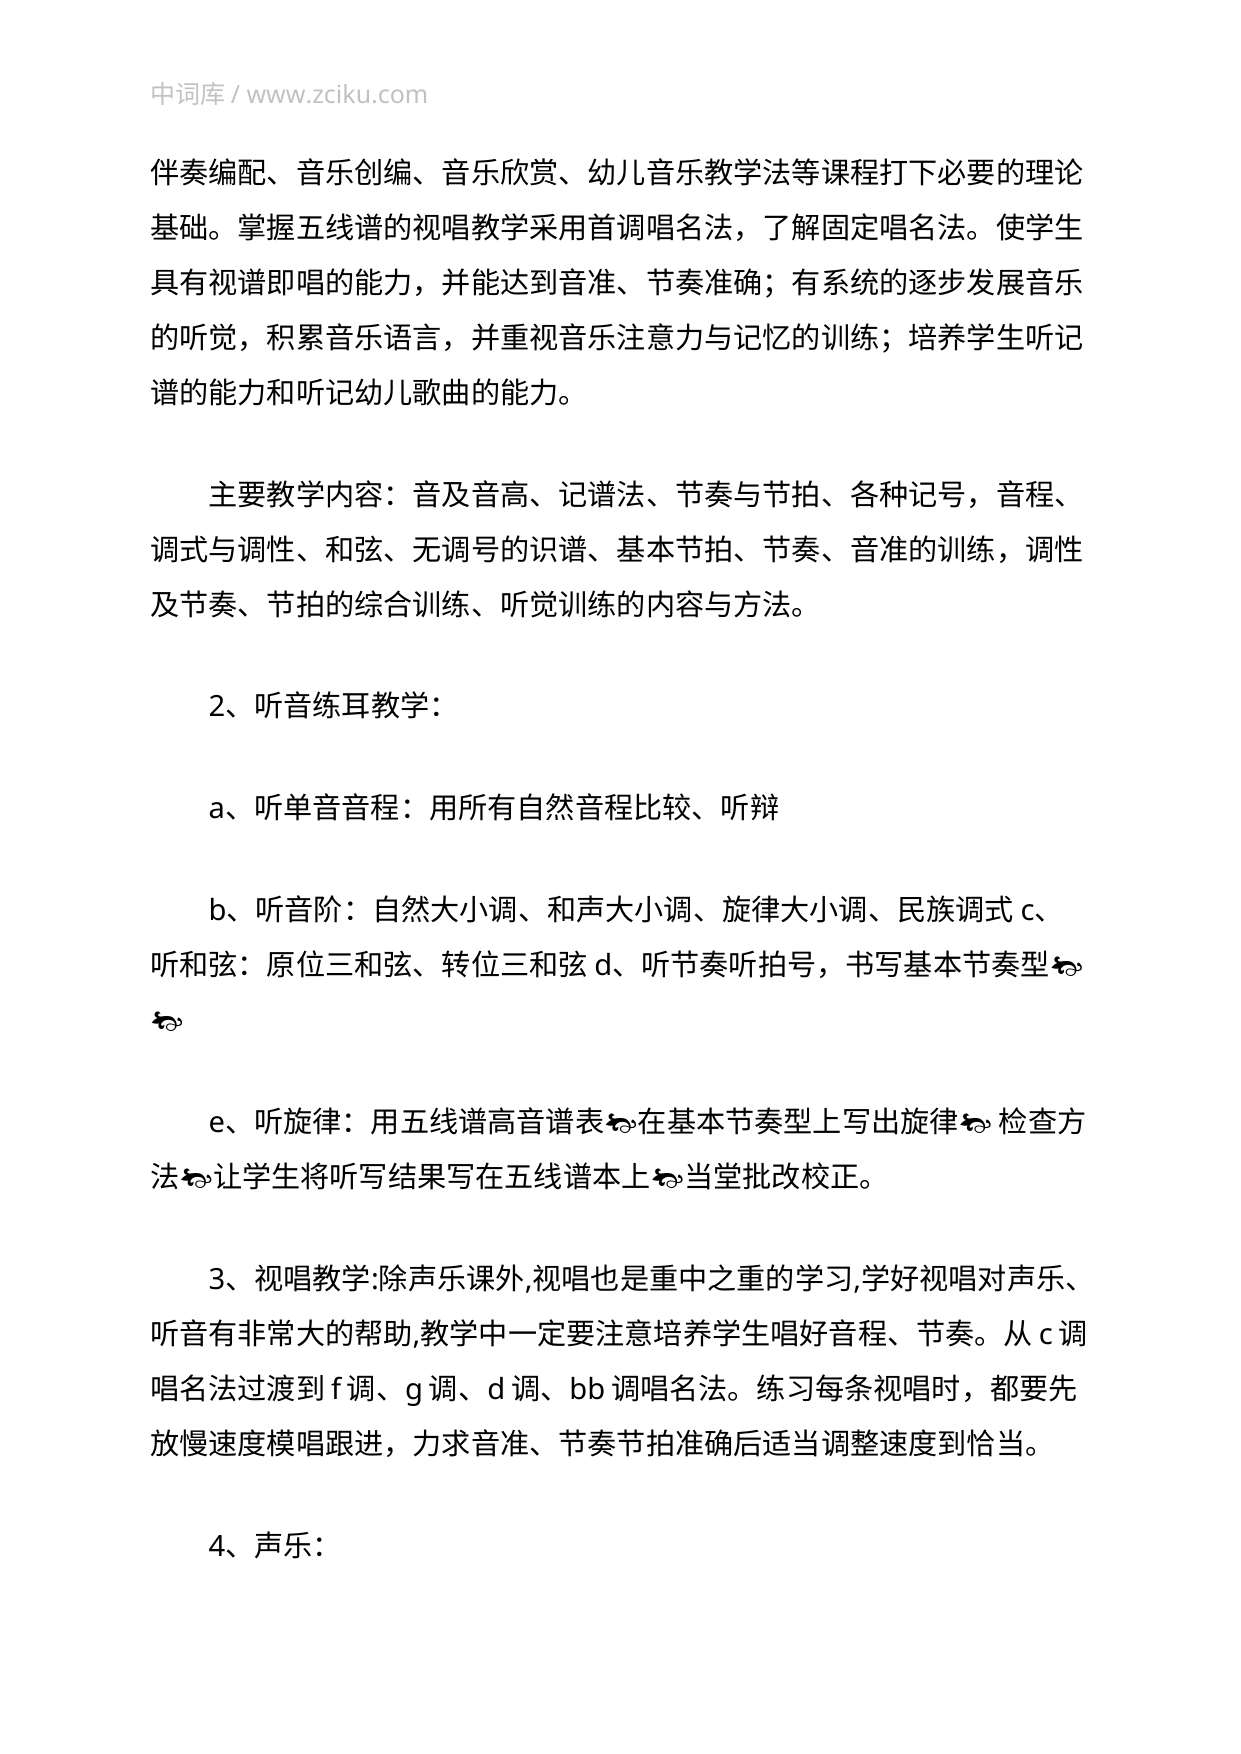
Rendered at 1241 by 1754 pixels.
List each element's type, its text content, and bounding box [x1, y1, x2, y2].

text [150, 150, 1090, 412]
text b、听音阶：自然大小调、和声大小调、旋律大小调、民族调式 c、听和弦：原位三和弦、转位三和弦 d、听节奏听拍号，书写基本节奏型  [150, 887, 1090, 1039]
text e、听旋律：用五线谱高音谱表在基本节奏型上写出旋律 检查方法让学生将听写结果写在五线谱本上当堂批改校正。 [150, 1099, 1090, 1196]
text 3、视唱教学:除声乐课外,视唱也是重中之重的学习,学好视唱对声乐、听音有非常大的帮助,教学中一定要注意培养学生唱好音程、节奏。从c调唱名法过渡到f调、g调、d调、bb调唱名法。练习每条视唱时，都要先放慢速度模唱跟进，力求音准、节奏节拍准确后适当调整速度到恰当。 [150, 1255, 1090, 1463]
text 主要教学内容：音及音高、记谱法、节奏与节拍、各种记号，音程、调式与调性、和弦、无调号的识谱、基本节拍、节奏、音准的训练，调性及节奏、节拍的综合训练、听觉训练的内容与方法。 [150, 471, 1090, 623]
text 2、听音练耳教学： [150, 683, 1090, 725]
text a、听单音音程：用所有自然音程比较、听辩 [150, 785, 1090, 827]
text 4、声乐： [150, 1522, 1090, 1564]
